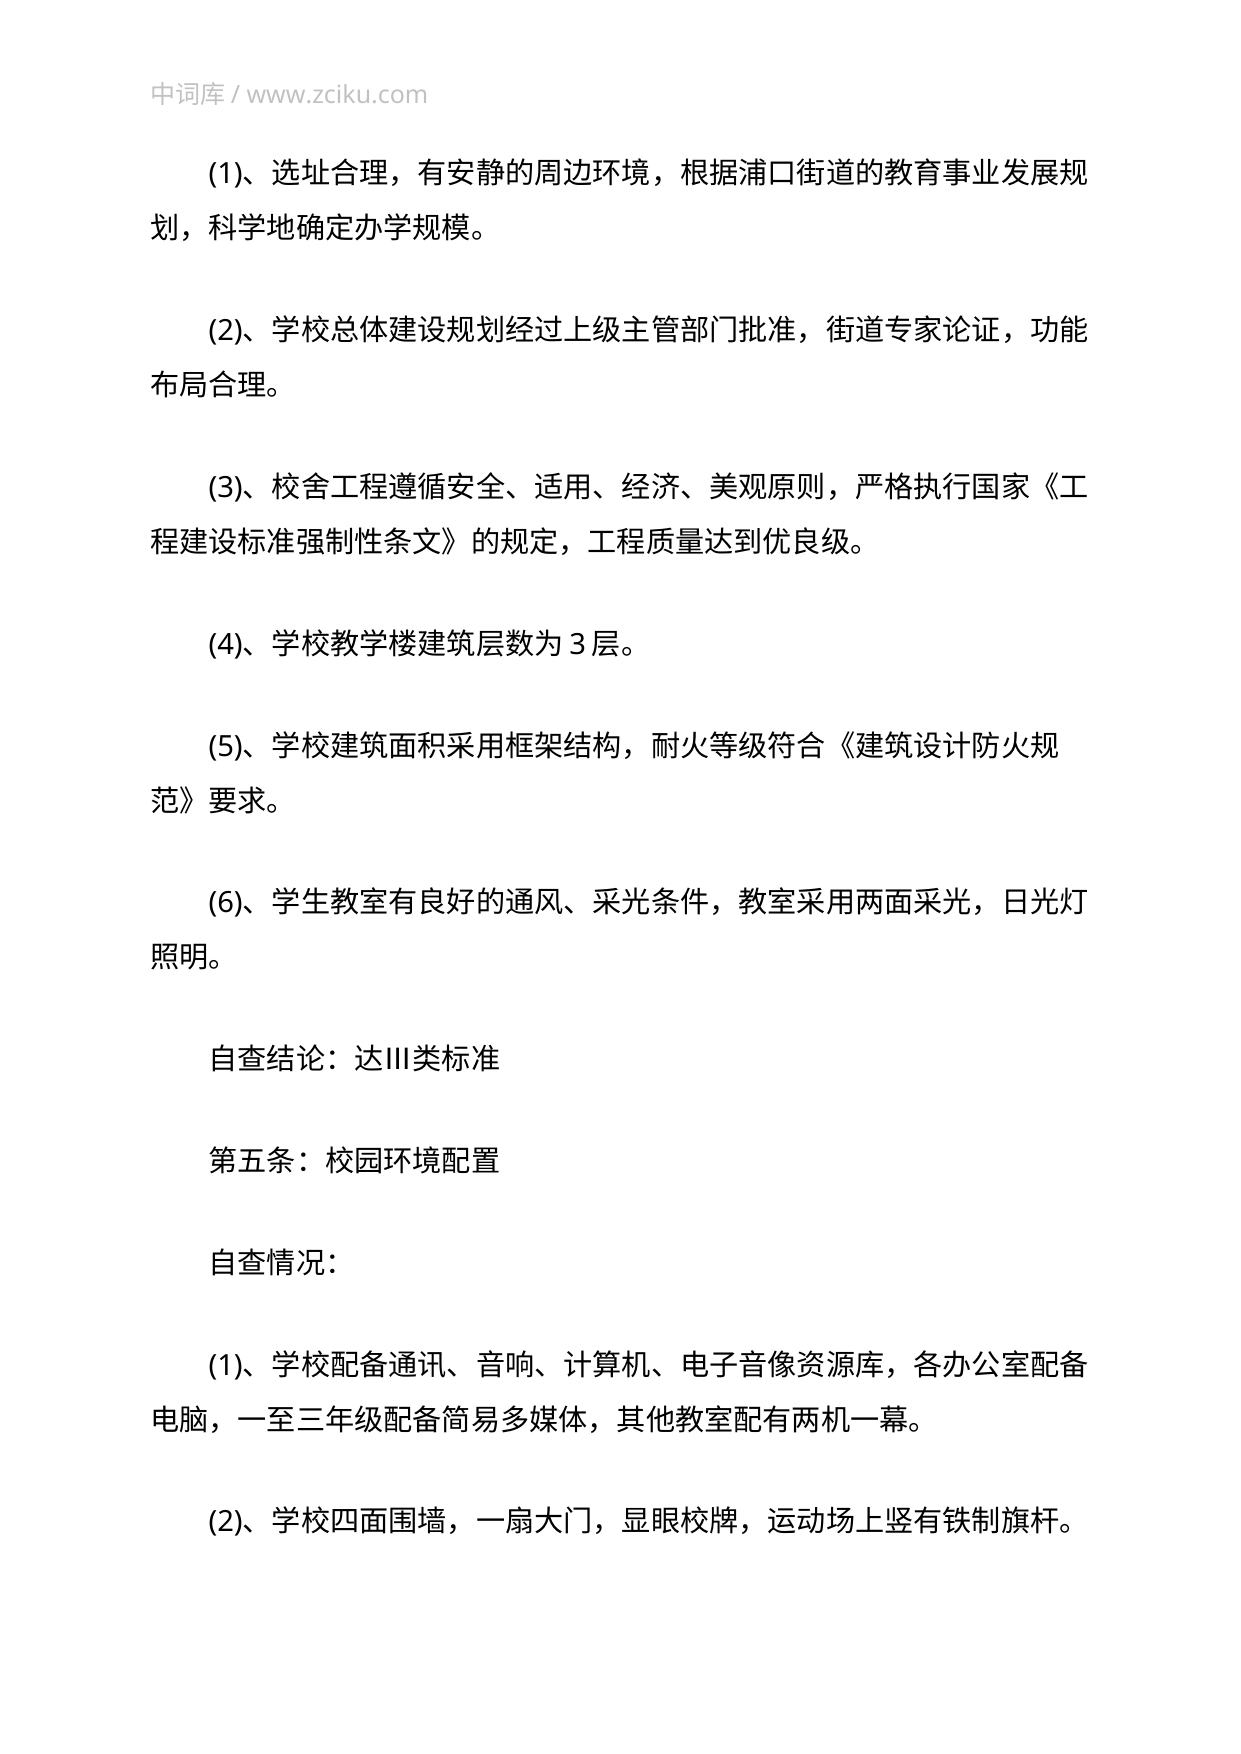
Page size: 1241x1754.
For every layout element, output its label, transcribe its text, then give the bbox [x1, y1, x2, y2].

text (5)、学校建筑面积采用框架结构，耐火等级符合《建筑设计防火规范》要求。 [150, 722, 1090, 819]
text 第五条：校园环境配置 [150, 1138, 1090, 1180]
text (2)、学校总体建设规划经过上级主管部门批准，街道专家论证，功能布局合理。 [150, 307, 1090, 404]
text (1)、选址合理，有安静的周边环境，根据浦口街道的教育事业发展规划，科学地确定办学规模。 [150, 150, 1090, 247]
text (3)、校舍工程遵循安全、适用、经济、美观原则，严格执行国家《工程建设标准强制性条文》的规定，工程质量达到优良级。 [150, 463, 1090, 561]
text (2)、学校四面围墙，一扇大门，显眼校牌，运动场上竖有铁制旗杆。 [150, 1498, 1090, 1540]
text 自查结论：达Ⅲ类标准 [150, 1036, 1090, 1078]
text (6)、学生教室有良好的通风、采光条件，教室采用两面采光，日光灯照明。 [150, 879, 1090, 976]
text (4)、学校教学楼建筑层数为3层。 [150, 620, 1090, 663]
text 自查情况： [150, 1239, 1090, 1282]
text (1)、学校配备通讯、音响、计算机、电子音像资源库，各办公室配备电脑，一至三年级配备简易多媒体，其他教室配有两机一幕。 [150, 1341, 1090, 1438]
